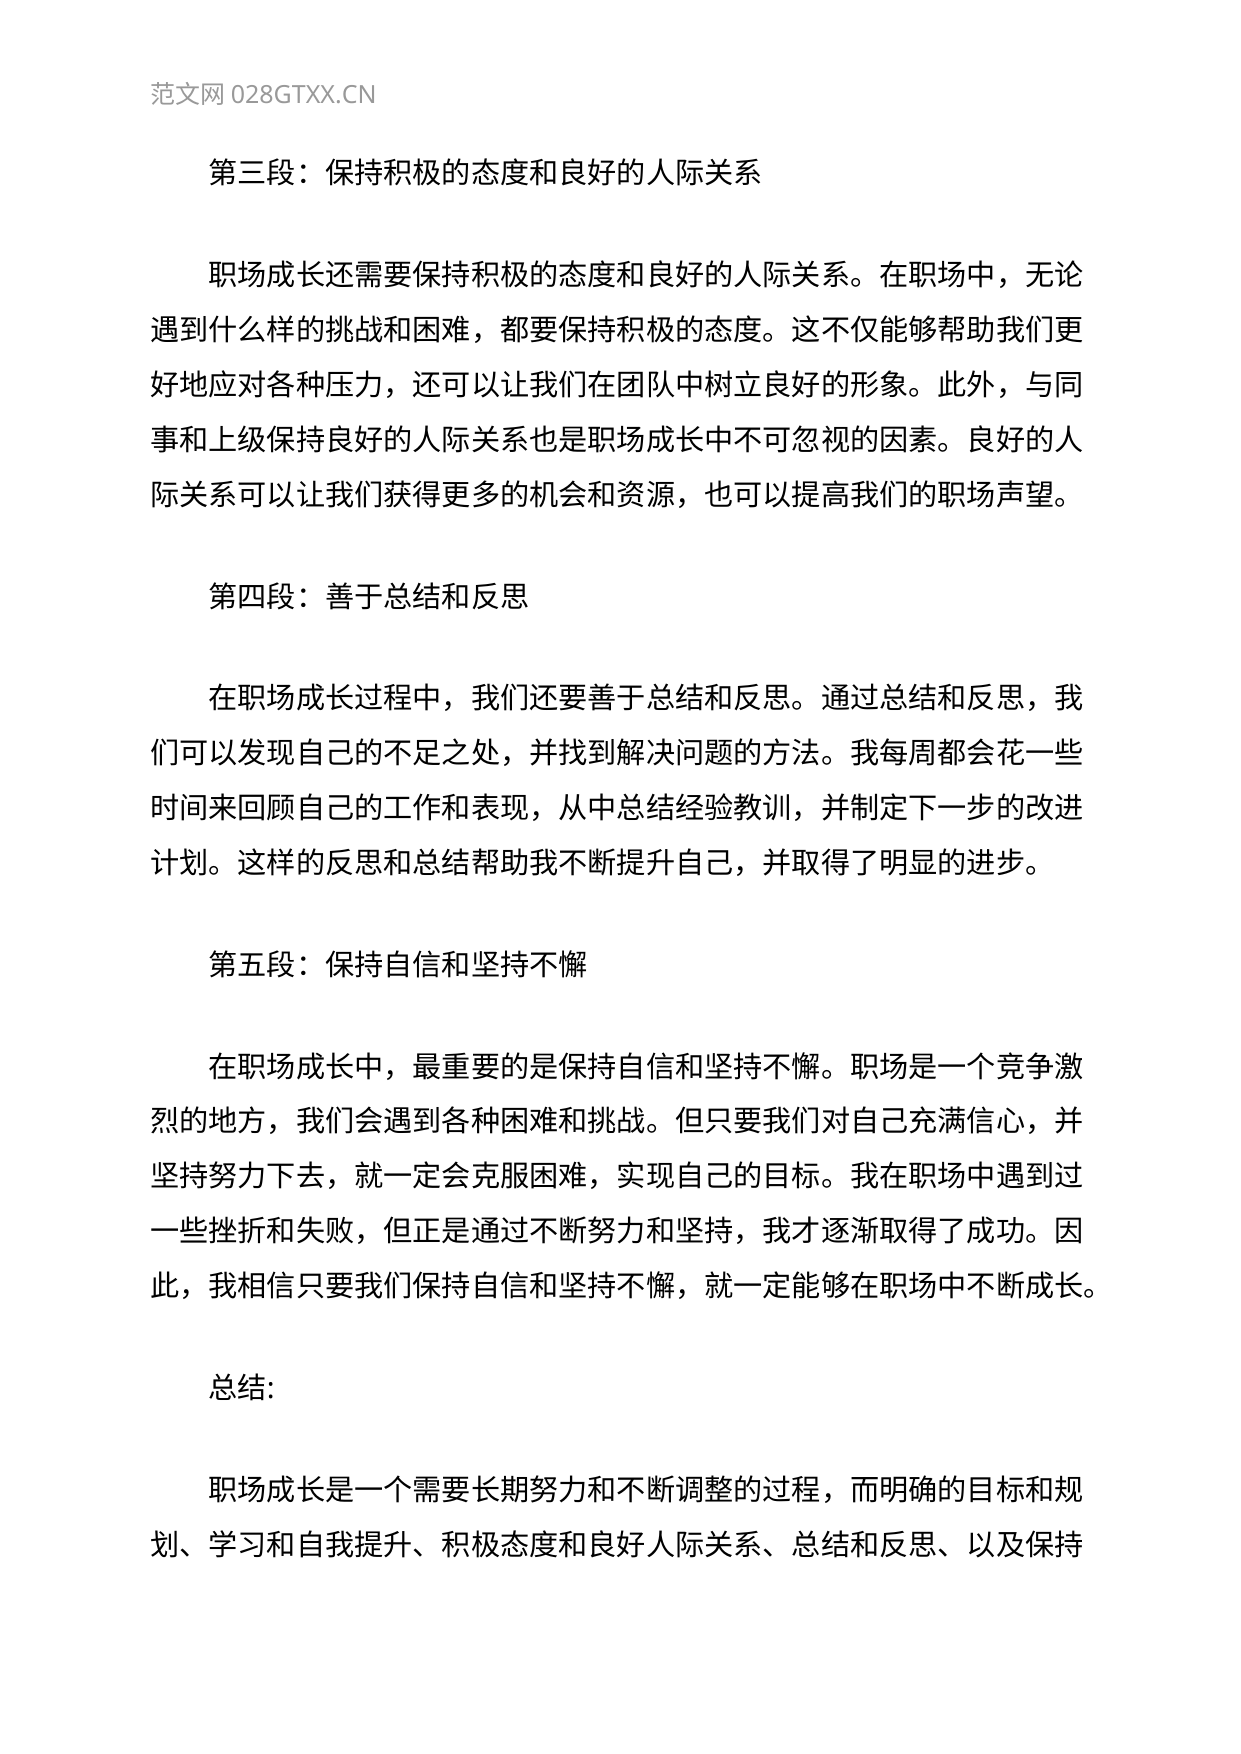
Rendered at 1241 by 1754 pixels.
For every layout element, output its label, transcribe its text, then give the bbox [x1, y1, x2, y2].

text 第四段：善于总结和反思 [150, 573, 1090, 615]
text 第三段：保持积极的态度和良好的人际关系 [150, 150, 1090, 192]
text 职场成长还需要保持积极的态度和良好的人际关系。在职场中，无论遇到什么样的挑战和困难，都要保持积极的态度。这不仅能够帮助我们更好地应对各种压力，还可以让我们在团队中树立良好的形象。此外，与同事和上级保持良好的人际关系也是职场成长中不可忽视的因素。良好的人际关系可以让我们获得更多的机会和资源，也可以提高我们的职场声望。 [150, 252, 1090, 514]
text 第五段：保持自信和坚持不懈 [150, 941, 1090, 984]
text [150, 1466, 1090, 1564]
text 总结: [150, 1364, 1090, 1407]
text 在职场成长过程中，我们还要善于总结和反思。通过总结和反思，我们可以发现自己的不足之处，并找到解决问题的方法。我每周都会花一些时间来回顾自己的工作和表现，从中总结经验教训，并制定下一步的改进计划。这样的反思和总结帮助我不断提升自己，并取得了明显的进步。 [150, 675, 1090, 882]
text 在职场成长中，最重要的是保持自信和坚持不懈。职场是一个竞争激烈的地方，我们会遇到各种困难和挑战。但只要我们对自己充满信心，并坚持努力下去，就一定会克服困难，实现自己的目标。我在职场中遇到过一些挫折和失败，但正是通过不断努力和坚持，我才逐渐取得了成功。因此，我相信只要我们保持自信和坚持不懈，就一定能够在职场中不断成长。 [150, 1043, 1090, 1305]
